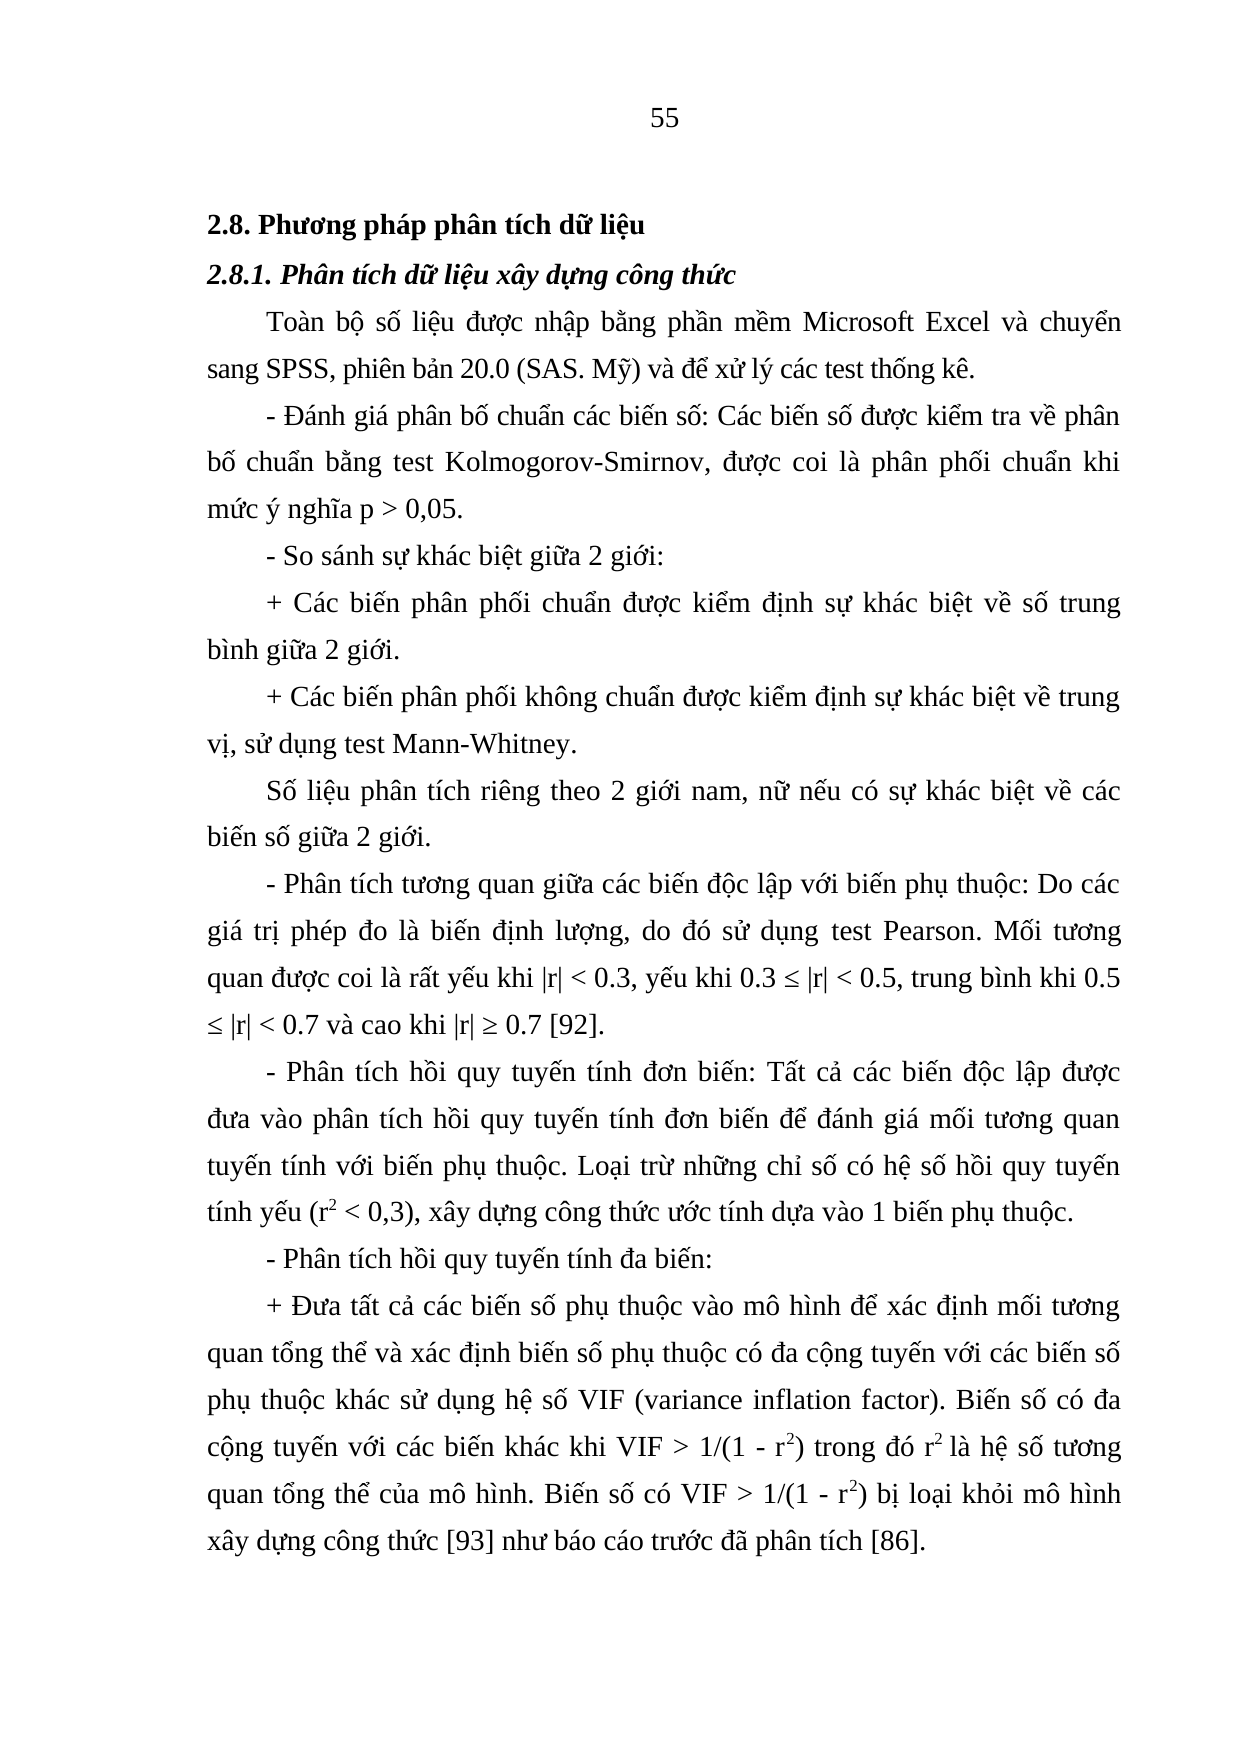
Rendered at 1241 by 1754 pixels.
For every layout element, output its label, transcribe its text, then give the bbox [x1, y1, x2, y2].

text Toàn bộ số liệu được nhập bằng phần mềm Microsoft Excel và chuyển sang SPSS, phiên bản 20.0 (SAS. Mỹ) và để xử lý các test thống kê. [207, 304, 1122, 384]
text - So sánh sự khác biệt giữa 2 giới: [207, 538, 1122, 572]
text 2.8.1. Phân tích dữ liệu xây dựng công thức [207, 257, 1122, 291]
text + Các biến phân phối không chuẩn được kiểm định sự khác biệt về trung vị, sử dụng test Mann-Whitney. [207, 679, 1122, 759]
text - Phân tích tương quan giữa các biến độc lập với biến phụ thuộc: Do các giá trị phép đo là biến định lượng, do đó sử dụng test Pearson. Mối tương quan được coi là rất yếu khi |r| < 0.3, yếu khi 0.3 ≤ |r| < 0.5, trung bình khi 0.5 ≤ |r| < 0.7 và cao khi |r| ≥ 0.7 [92]. [207, 866, 1122, 1041]
text - Phân tích hồi quy tuyến tính đơn biến: Tất cả các biến độc lập được đưa vào phân tích hồi quy tuyến tính đơn biến để đánh giá mối tương quan tuyến tính với biến phụ thuộc. Loại trừ những chỉ số có hệ số hồi quy tuyến tính yếu (r2 < 0,3), xây dựng công thức ước tính dựa vào 1 biến phụ thuộc. [207, 1054, 1122, 1228]
text - Đánh giá phân bố chuẩn các biến số: Các biến số được kiểm tra về phân bố chuẩn bằng test Kolmogorov-Smirnov, được coi là phân phối chuẩn khi mức ý nghĩa p > 0,05. [207, 398, 1122, 525]
text 2.8. Phương pháp phân tích dữ liệu [207, 207, 1122, 240]
text + Đưa tất cả các biến số phụ thuộc vào mô hình để xác định mối tương quan tổng thể và xác định biến số phụ thuộc có đa cộng tuyến với các biến số phụ thuộc khác sử dụng hệ số VIF (variance inflation factor). Biến số có đa cộng tuyến với các biến khác khi VIF > 1/(1 - r2) trong đó r2 là hệ số tương quan tổng thể của mô hình. Biến số có VIF > 1/(1 - r2) bị loại khỏi mô hình xây dựng công thức [93] như báo cáo trước đã phân tích [86]. [207, 1288, 1122, 1556]
text + Các biến phân phối chuẩn được kiểm định sự khác biệt về số trung bình giữa 2 giới. [207, 585, 1122, 666]
text - Phân tích hồi quy tuyến tính đa biến: [207, 1241, 1122, 1275]
text Số liệu phân tích riêng theo 2 giới nam, nữ nếu có sự khác biệt về các biến số giữa 2 giới. [207, 773, 1122, 853]
